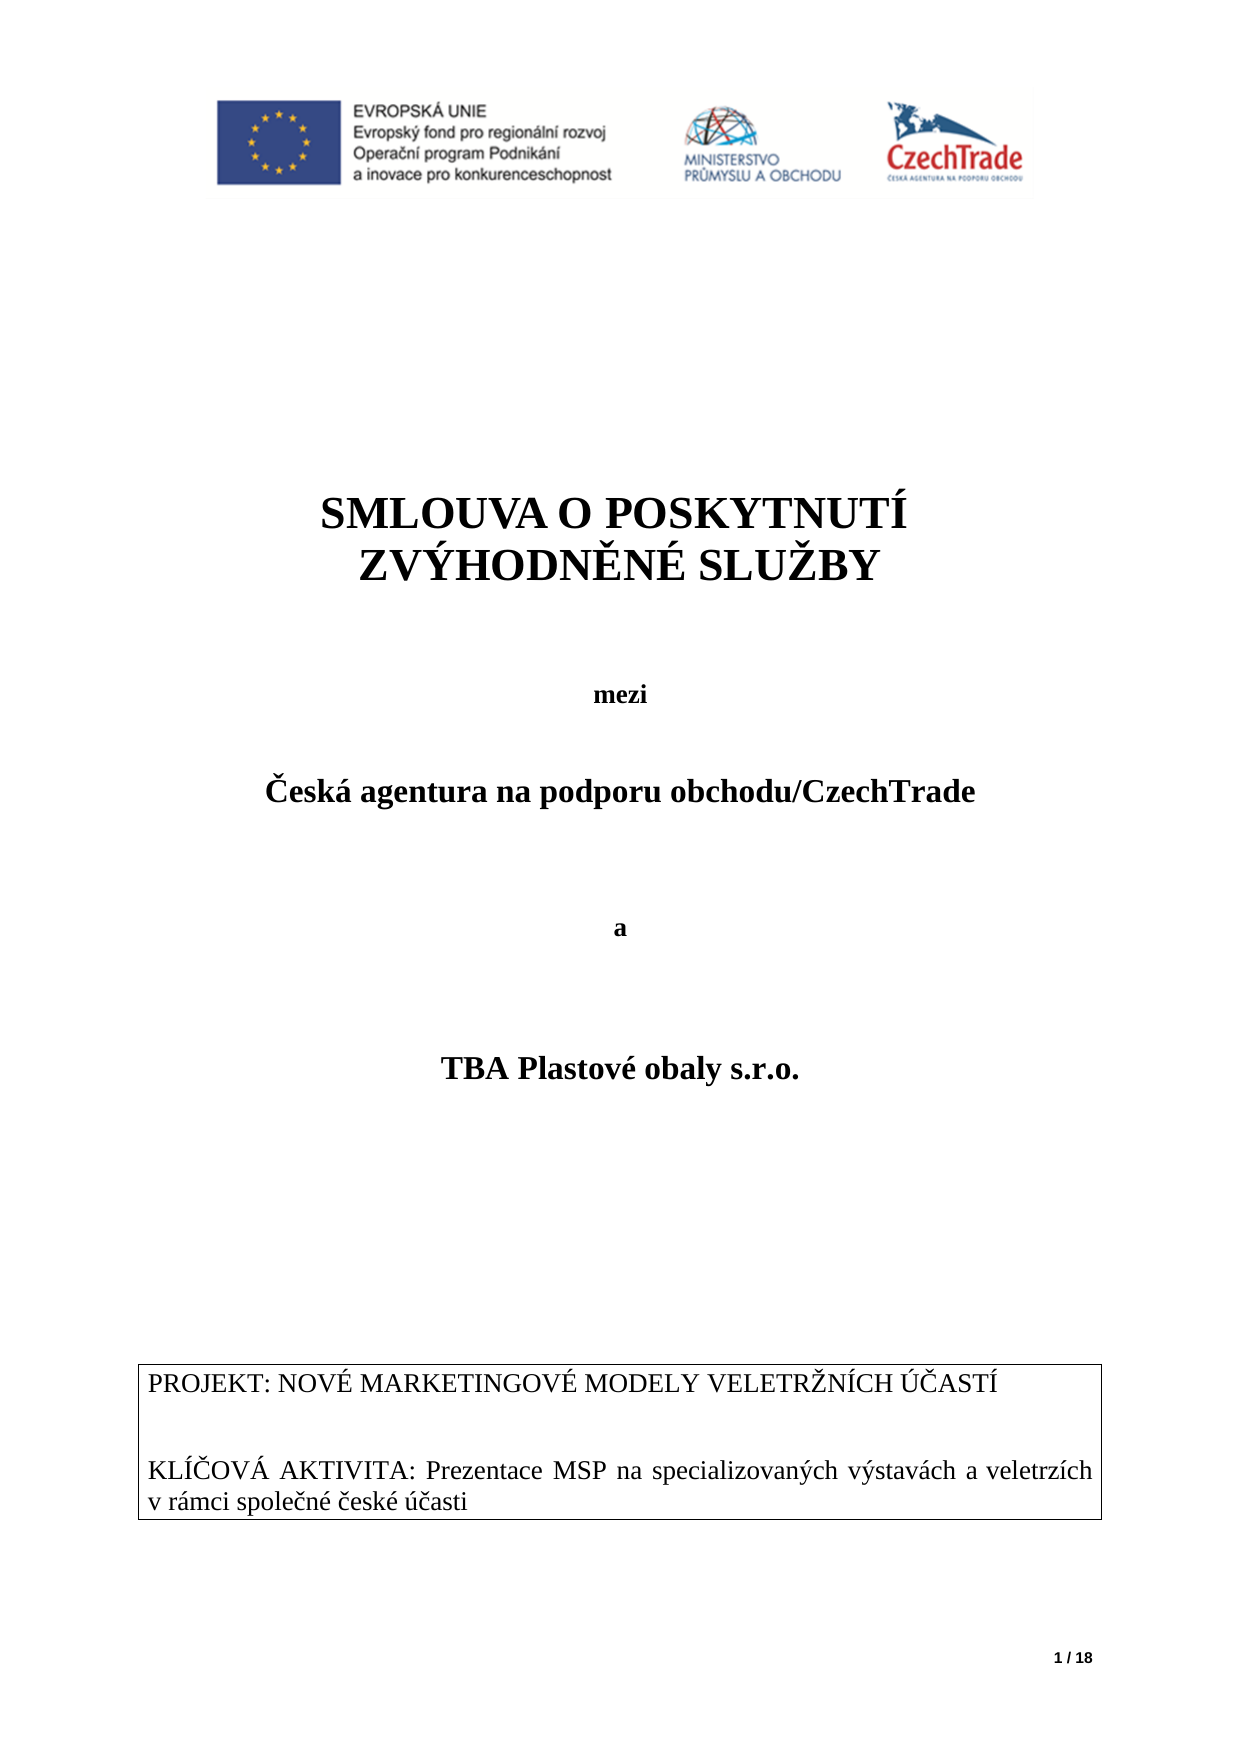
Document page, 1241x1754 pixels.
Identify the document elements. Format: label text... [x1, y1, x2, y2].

text mezi [148, 678, 1092, 709]
text TBA Plastové obaly s.r.o. [148, 1048, 1092, 1087]
text KLÍČOVÁ AKTIVITA: Prezentace MSP na specializovaných výstavách a veletrzích v rámci společné české účasti [139, 1451, 1101, 1519]
text Česká agentura na podporu obchodu/CzechTrade [148, 772, 1092, 810]
picture [205, 87, 1035, 200]
text PROJEKT: NOVÉ MARKETINGOVÉ MODELY VELETRŽNÍCH ÚČASTÍ [139, 1365, 1101, 1398]
text a [148, 911, 1092, 942]
title Smlouva o poskytnutí zvýhodněné služby [148, 485, 1092, 591]
